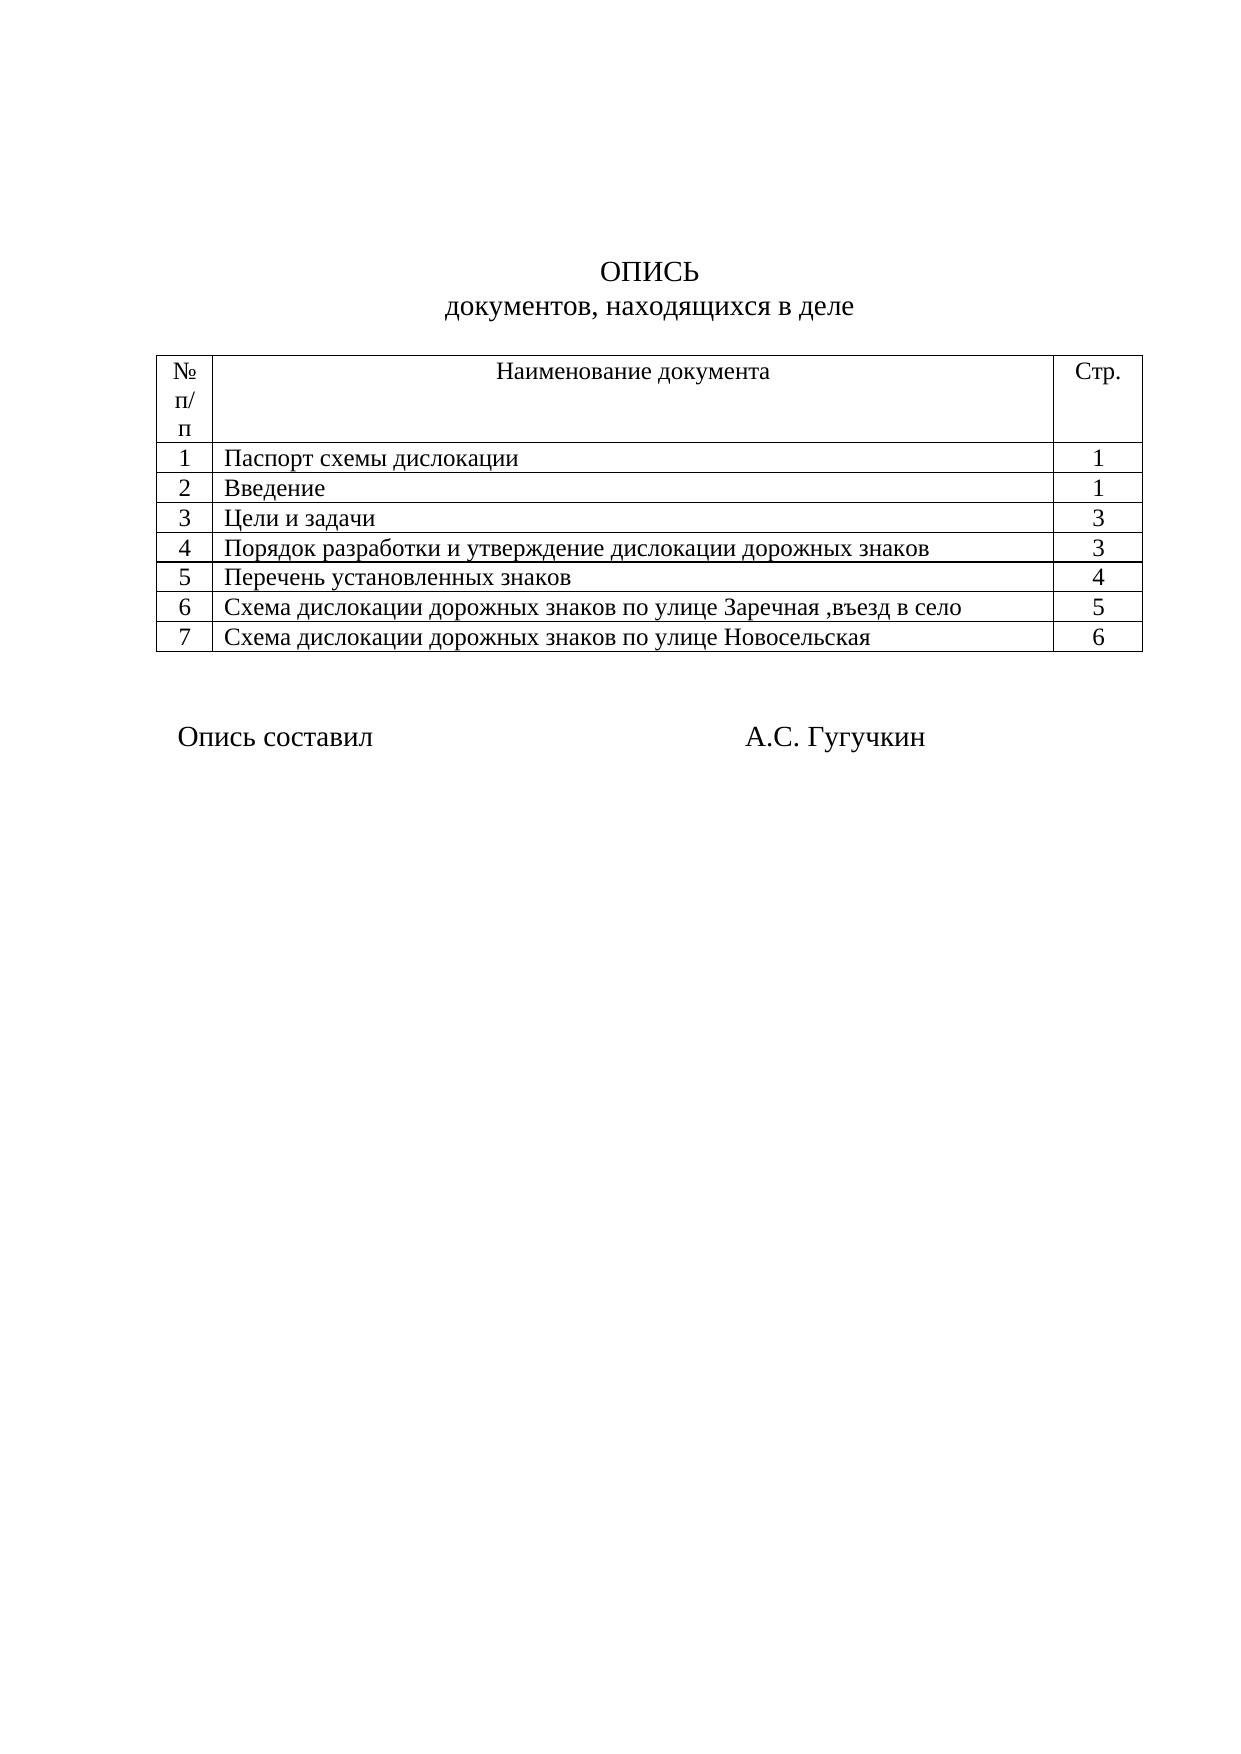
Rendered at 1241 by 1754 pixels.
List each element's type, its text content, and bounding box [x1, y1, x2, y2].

table_cell 4 [1054, 563, 1142, 591]
text ОПИСЬ [177, 254, 1122, 288]
table_cell 7 [157, 622, 212, 651]
table_cell Введение [213, 473, 1053, 502]
table_cell 2 [157, 473, 212, 502]
text документов, находящихся в деле [177, 288, 1122, 321]
table_cell 3 [1054, 503, 1142, 532]
table_cell Схема дислокации дорожных знаков по улице Новосельская [213, 622, 1053, 651]
table_cell 1 [1054, 473, 1142, 502]
table_cell 5 [1054, 592, 1142, 621]
table_cell Цели и задачи [213, 503, 1053, 532]
table_cell 6 [157, 592, 212, 621]
table_cell 1 [157, 443, 212, 472]
table_cell Паспорт схемы дислокации [213, 443, 1053, 472]
table_header Наименование документа [213, 356, 1053, 442]
table_cell 5 [157, 563, 212, 591]
table_cell 3 [1054, 533, 1142, 561]
table_cell Схема дислокации дорожных знаков по улице Заречная ,въезд в село [213, 592, 1053, 621]
table_cell Перечень установленных знаков [213, 563, 1053, 591]
table_header Стр. [1054, 356, 1142, 442]
text Опись составил А.С. Гугучкин [177, 719, 1122, 752]
table_header № п/п [157, 356, 212, 442]
table_cell Порядок разработки и утверждение дислокации дорожных знаков [213, 533, 1053, 561]
table_cell 1 [1054, 443, 1142, 472]
table_cell 4 [157, 533, 212, 561]
table_cell 6 [1054, 622, 1142, 651]
table_cell 3 [157, 503, 212, 532]
